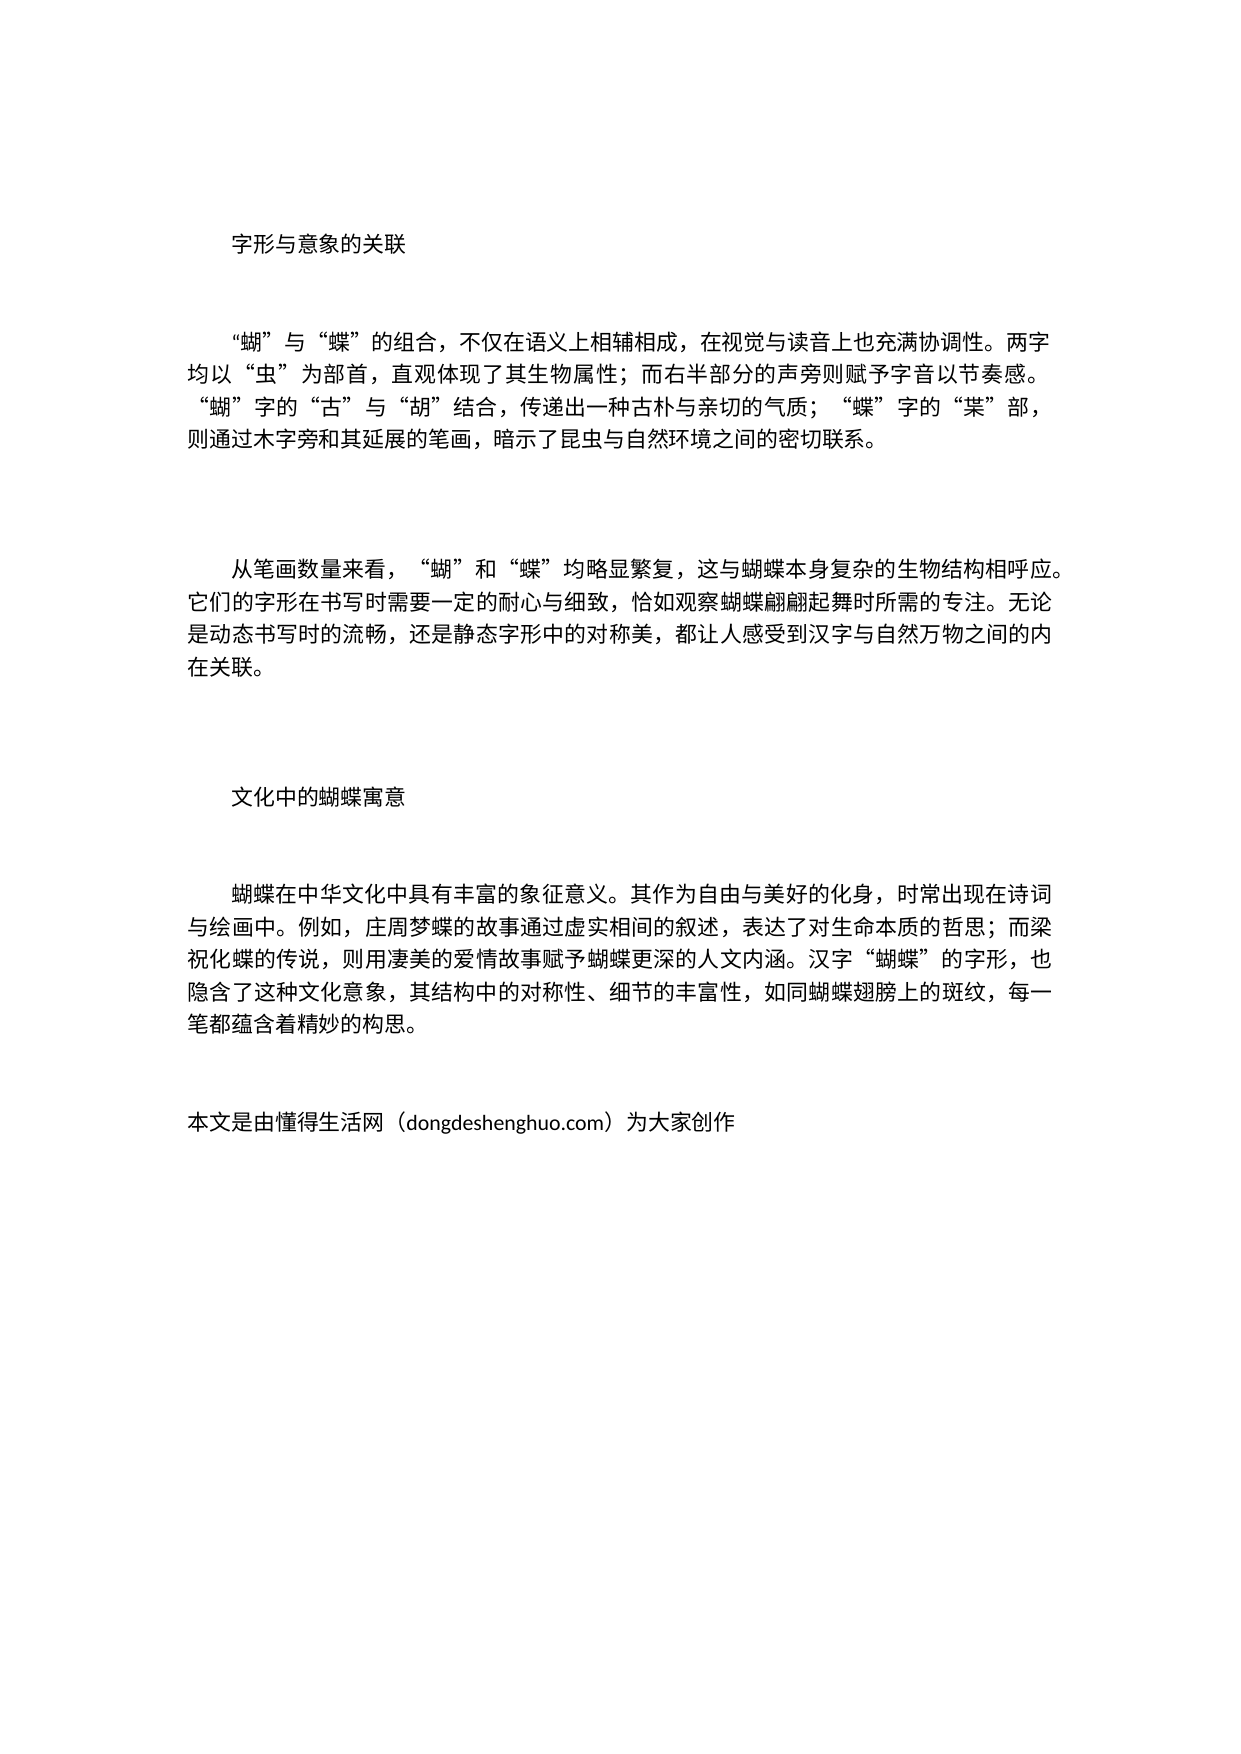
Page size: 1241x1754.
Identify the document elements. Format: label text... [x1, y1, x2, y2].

text 文化中的蝴蝶寓意 [187, 779, 1053, 812]
text 蝴蝶在中华文化中具有丰富的象征意义。其作为自由与美好的化身，时常出现在诗词与绘画中。例如，庄周梦蝶的故事通过虚实相间的叙述，表达了对生命本质的哲思；而梁祝化蝶的传说，则用凄美的爱情故事赋予蝴蝶更深的人文内涵。汉字“蝴蝶”的字形，也隐含了这种文化意象，其结构中的对称性、细节的丰富性，如同蝴蝶翅膀上的斑纹，每一笔都蕴含着精妙的构思。 [187, 877, 1053, 1039]
text 字形与意象的关联 [187, 227, 1053, 259]
text 本文是由懂得生活网（dongdeshenghuo.com）为大家创作 [187, 1104, 1053, 1137]
text “蝴”与“蝶”的组合，不仅在语义上相辅相成，在视觉与读音上也充满协调性。两字均以“虫”为部首，直观体现了其生物属性；而右半部分的声旁则赋予字音以节奏感。“蝴”字的“古”与“胡”结合，传递出一种古朴与亲切的气质；“蝶”字的“枼”部，则通过木字旁和其延展的笔画，暗示了昆虫与自然环境之间的密切联系。 [187, 324, 1053, 454]
text 从笔画数量来看，“蝴”和“蝶”均略显繁复，这与蝴蝶本身复杂的生物结构相呼应。它们的字形在书写时需要一定的耐心与细致，恰如观察蝴蝶翩翩起舞时所需的专注。无论是动态书写时的流畅，还是静态字形中的对称美，都让人感受到汉字与自然万物之间的内在关联。 [187, 552, 1053, 682]
